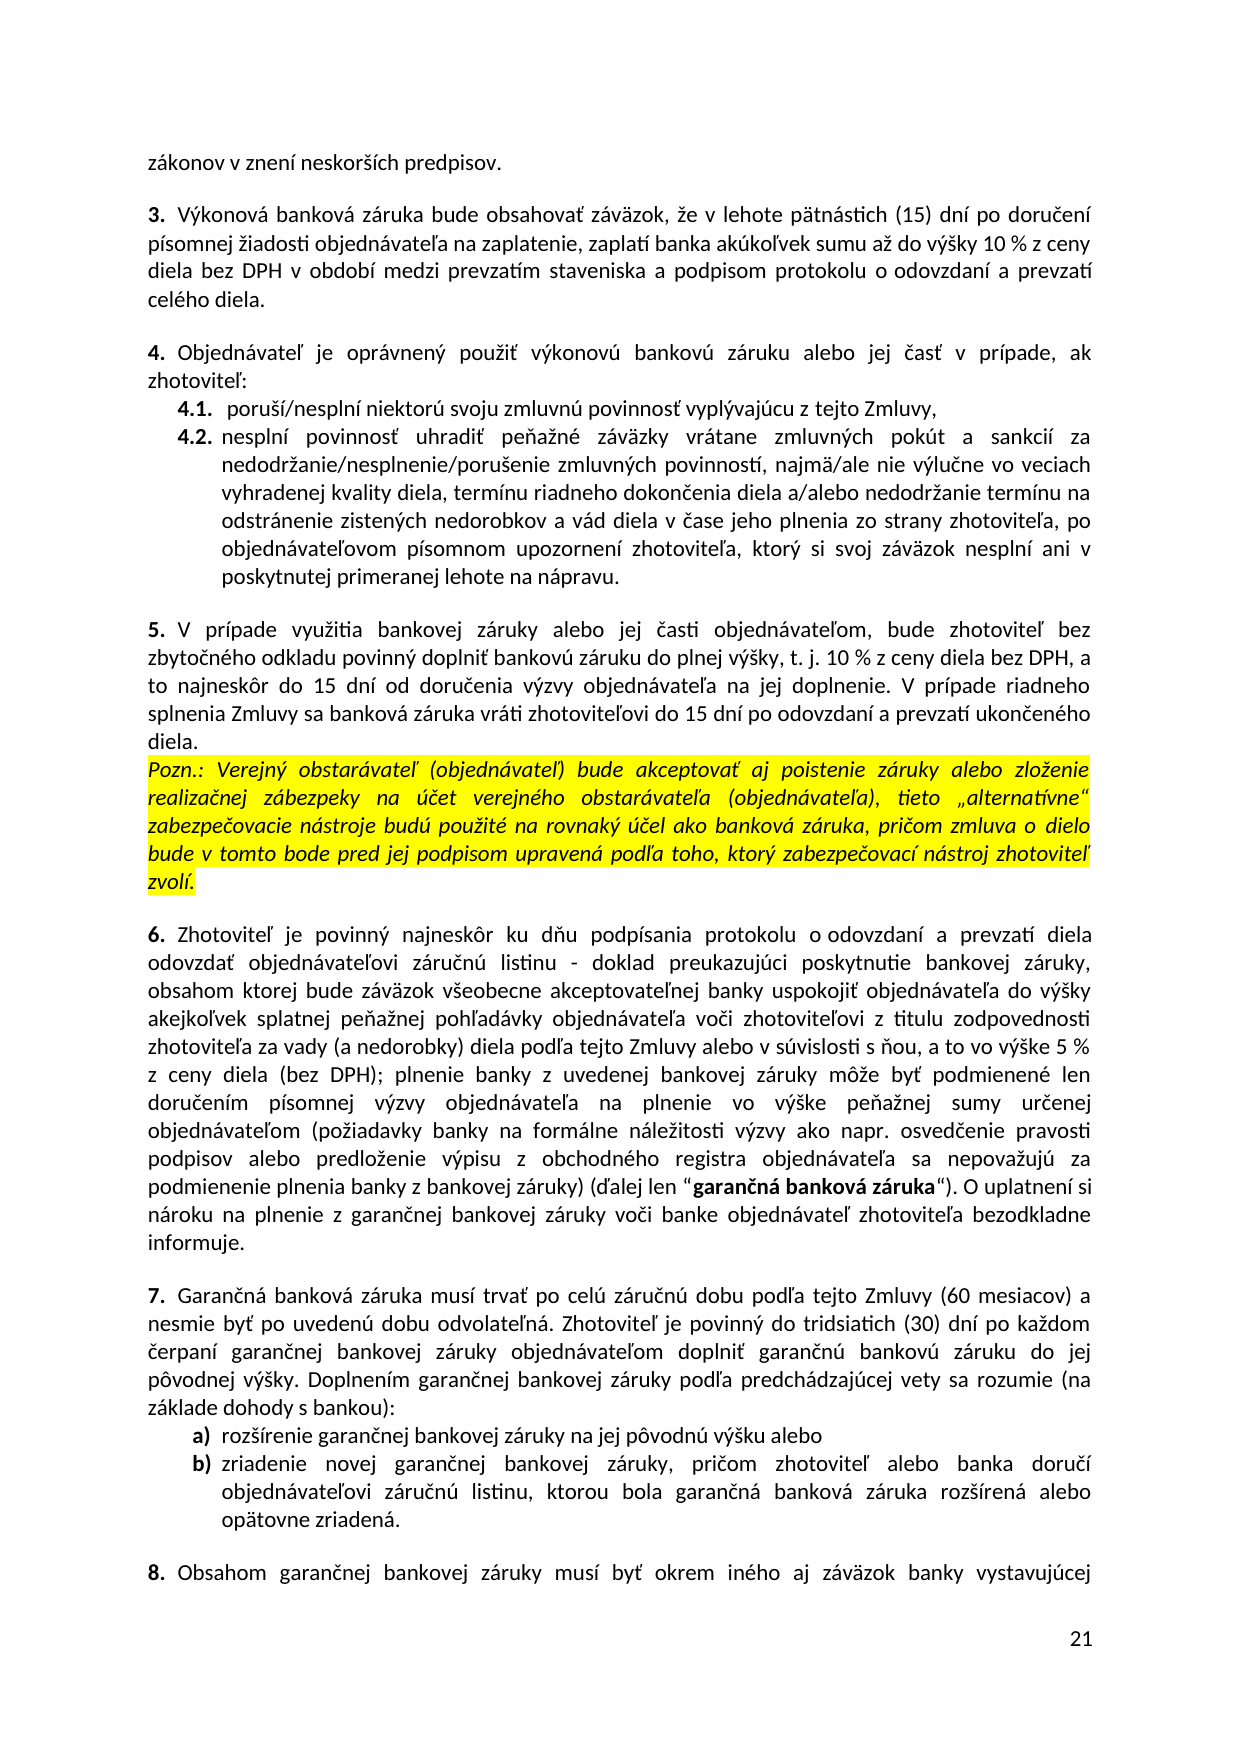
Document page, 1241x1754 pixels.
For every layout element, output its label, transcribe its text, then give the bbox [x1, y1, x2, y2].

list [148, 148, 1093, 176]
text Pozn.: Verejný obstarávateľ (objednávateľ) bude akceptovať aj poistenie záruky alebo zloženie realizačnej zábezpeky na účet verejného obstarávateľa (objednávateľa), tieto „alternatívne“ zabezpečovacie nástroje budú použité na rovnaký účel ako banková záruka, pričom zmluva o dielo bude v tomto bode pred jej podpisom upravená podľa toho, ktorý zabezpečovací nástroj zhotoviteľ zvolí. [195, 755, 1093, 895]
list Garančná banková záruka musí trvať po celú záručnú dobu podľa tejto Zmluvy (60 mesiacov) a nesmie byť po uvedenú dobu odvolateľná. Zhotoviteľ je povinný do tridsiatich (30) dní po každom čerpaní garančnej bankovej záruky objednávateľom doplniť garančnú bankovú záruku do jej pôvodnej výšky. Doplnením garančnej bankovej záruky podľa predchádzajúcej vety sa rozumie (na základe dohody s bankou): [148, 1281, 1093, 1421]
text a) rozšírenie garančnej bankovej záruky na jej pôvodnú výšku alebo [192, 1421, 1093, 1449]
list Objednávateľ je oprávnený použiť výkonovú bankovú záruku alebo jej časť v prípade, ak zhotoviteľ: [148, 338, 1093, 394]
text b) zriadenie novej garančnej bankovej záruky, pričom zhotoviteľ alebo banka doručí objednávateľovi záručnú listinu, ktorou bola garančná banková záruka rozšírená alebo opätovne zriadená. [192, 1449, 1093, 1533]
list Zhotoviteľ je povinný najneskôr ku dňu podpísania protokolu o odovzdaní a prevzatí diela odovzdať objednávateľovi záručnú listinu - doklad preukazujúci poskytnutie bankovej záruky, obsahom ktorej bude záväzok všeobecne akceptovateľnej banky uspokojiť objednávateľa do výšky akejkoľvek splatnej peňažnej pohľadávky objednávateľa voči zhotoviteľovi z titulu zodpovednosti zhotoviteľa za vady (a nedorobky) diela podľa tejto Zmluvy alebo v súvislosti s ňou, a to vo výške 5 % z ceny diela (bez DPH); plnenie banky z uvedenej bankovej záruky môže byť podmienené len doručením písomnej výzvy objednávateľa na plnenie vo výške peňažnej sumy určenej objednávateľom (požiadavky banky na formálne náležitosti výzvy ako napr. osvedčenie pravosti podpisov alebo predloženie výpisu z obchodného registra objednávateľa sa nepovažujú za podmienenie plnenia banky z bankovej záruky) (ďalej len “garančná banková záruka“). O uplatnení si nároku na plnenie z garančnej bankovej záruky voči banke objednávateľ zhotoviteľa bezodkladne informuje. [148, 920, 1093, 1256]
list poruší/nesplní niektorú svoju zmluvnú povinnosť vyplývajúcu z tejto Zmluvy, [177, 394, 1093, 422]
list V prípade využitia bankovej záruky alebo jej časti objednávateľom, bude zhotoviteľ bez zbytočného odkladu povinný doplniť bankovú záruku do plnej výšky, t. j. 10 % z ceny diela bez DPH, a to najneskôr do 15 dní od doručenia výzvy objednávateľa na jej doplnenie. V prípade riadneho splnenia Zmluvy sa banková záruka vráti zhotoviteľovi do 15 dní po odovzdaní a prevzatí ukončeného diela. [148, 615, 1093, 755]
list nesplní povinnosť uhradiť peňažné záväzky vrátane zmluvných pokút a sankcií za nedodržanie/nesplnenie/porušenie zmluvných povinností, najmä/ale nie výlučne vo veciach vyhradenej kvality diela, termínu riadneho dokončenia diela a/alebo nedodržanie termínu na odstránenie zistených nedorobkov a vád diela v čase jeho plnenia zo strany zhotoviteľa, po objednávateľovom písomnom upozornení zhotoviteľa, ktorý si svoj záväzok nesplní ani v poskytnutej primeranej lehote na nápravu. [177, 422, 1093, 590]
list Výkonová banková záruka bude obsahovať záväzok, že v lehote pätnástich (15) dní po doručení písomnej žiadosti objednávateľa na zaplatenie, zaplatí banka akúkoľvek sumu až do výšky 10 % z ceny diela bez DPH v období medzi prevzatím staveniska a podpisom protokolu o odovzdaní a prevzatí celého diela. [148, 201, 1093, 313]
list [148, 1558, 1093, 1587]
